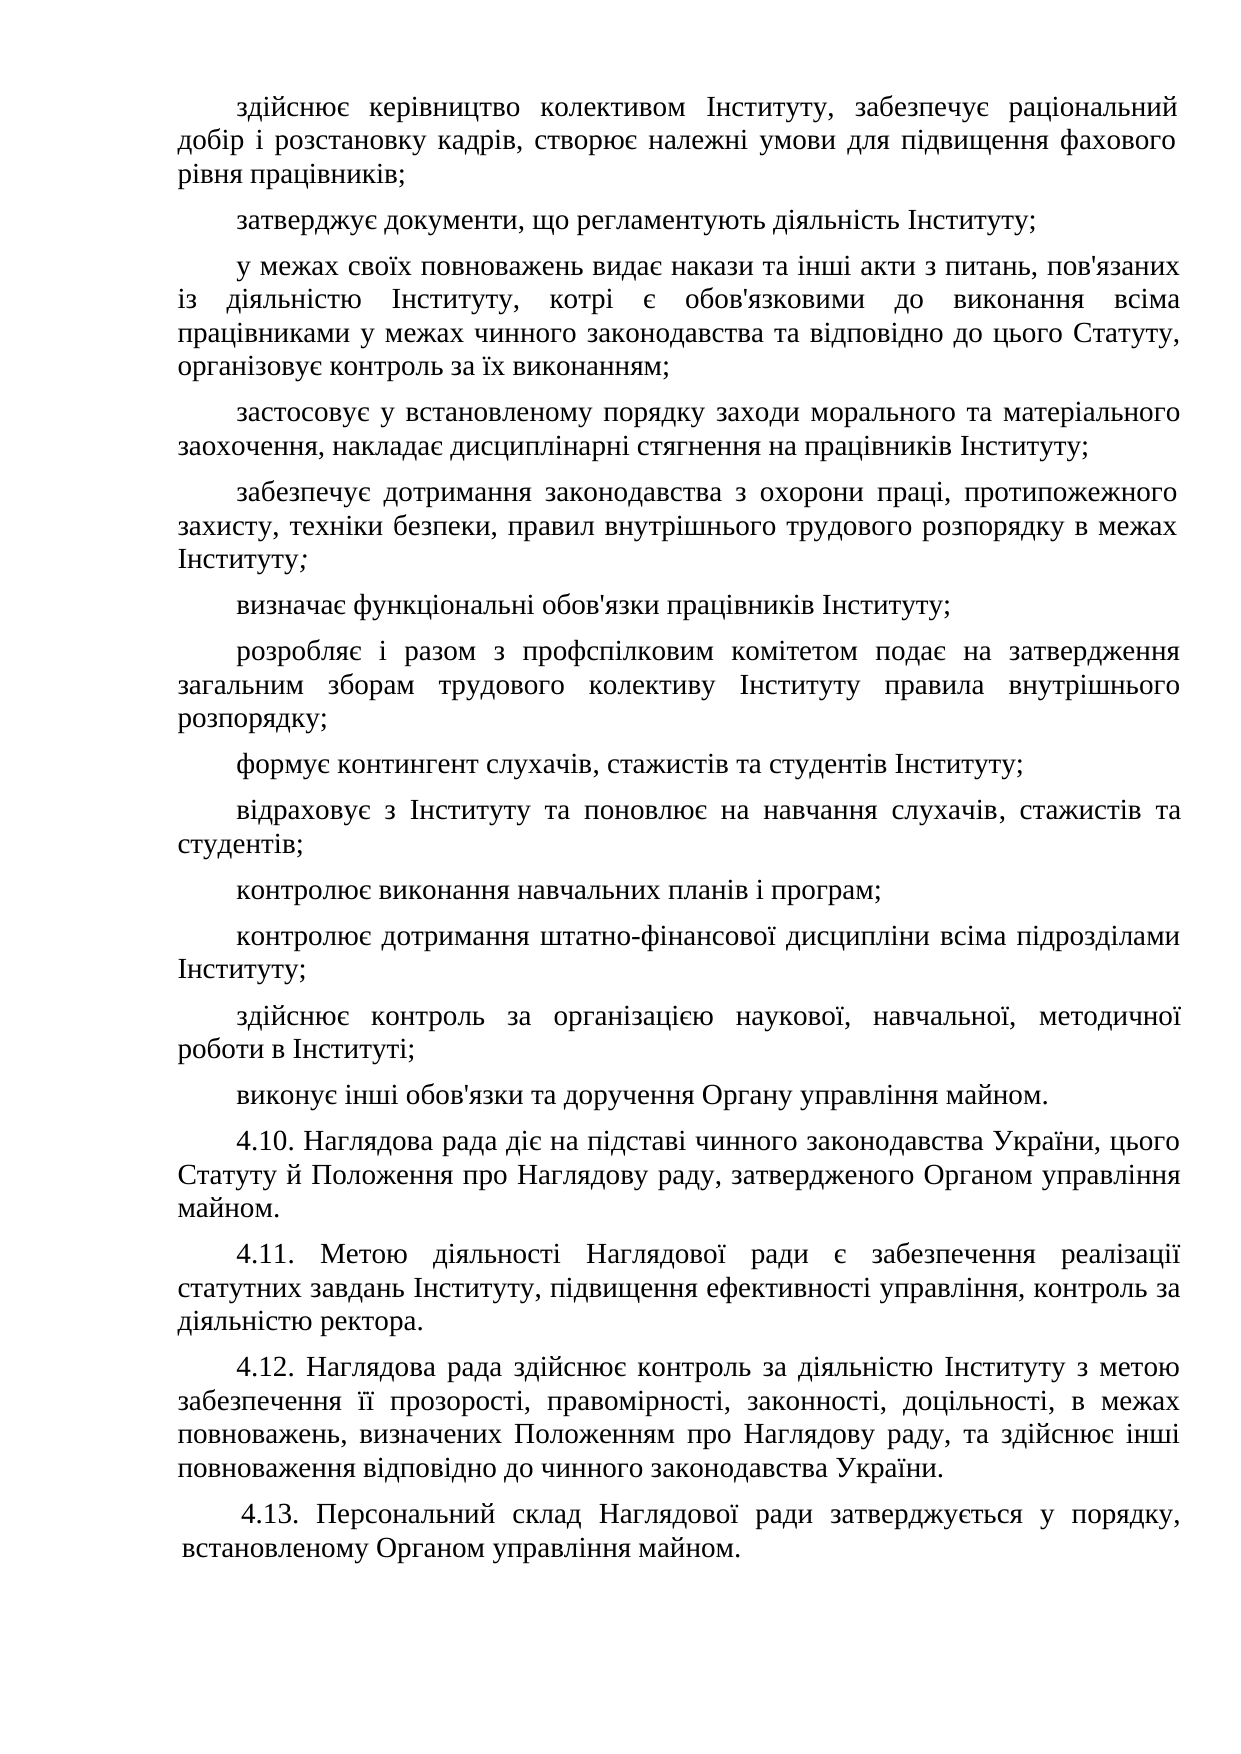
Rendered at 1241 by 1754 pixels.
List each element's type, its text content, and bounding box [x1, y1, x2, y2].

text 4.13. Персональний склад Наглядової ради затверджується у порядку, встановленому Органом управління майном. [182, 1496, 1181, 1563]
text 4.12. Наглядова рада здійснює контроль за діяльністю Інституту з метою забезпечення її прозорості, правомірності, законності, доцільності, в межах повноважень, визначених Положенням про Наглядову раду, та здійснює інші повноваження відповідно до чинного законодавства України. [177, 1349, 1181, 1484]
text у межах своїх повноважень видає накази та інші акти з питань, пов'язаних із діяльністю Інституту, котрі є обов'язковими до виконання всіма працівниками у межах чинного законодавства та відповідно до цього Статуту, організовує контроль за їх виконанням; [177, 248, 1181, 382]
text затверджує документи, що регламентують діяльність Інституту; [177, 202, 1181, 235]
text здійснює керівництво колективом Інституту, забезпечує раціональний добір і розстановку кадрів, створює належні умови для підвищення фахового рівня працівників; [177, 89, 1178, 189]
text визначає функціональні обов'язки працівників Інституту; [177, 587, 1181, 621]
text розробляє і разом з профспілковим комітетом подає на затвердження загальним зборам трудового колективу Інституту правила внутрішнього розпорядку; [177, 633, 1181, 734]
text забезпечує дотримання законодавства з охорони праці, протипожежного захисту, техніки безпеки, правил внутрішнього трудового розпорядку в межах Інституту; [177, 474, 1178, 575]
text відраховує з Інституту та поновлює на навчання слухачів, стажистів та студентів; [177, 792, 1181, 859]
text контролює дотримання штатно-фінансової дисципліни всіма підрозділами Інституту; [177, 918, 1181, 985]
text формує контингент слухачів, стажистів та студентів Інституту; [177, 746, 1181, 780]
text 4.11. Метою діяльності Наглядової ради є забезпечення реалізації статутних завдань Інституту, підвищення ефективності управління, контроль за діяльністю ректора. [177, 1236, 1181, 1337]
text виконує інші обов'язки та доручення Органу управління майном. [177, 1077, 1181, 1111]
text застосовує у встановленому порядку заходи морального та матеріального заохочення, накладає дисциплінарні стягнення на працівників Інституту; [177, 394, 1181, 462]
text здійснює контроль за організацією наукової, навчальної, методичної роботи в Інституті; [177, 998, 1181, 1065]
text контролює виконання навчальних планів і програм; [177, 872, 1181, 906]
text 4.10. Наглядова рада діє на підставі чинного законодавства України, цього Статуту й Положення про Наглядову раду, затвердженого Органом управління майном. [177, 1123, 1181, 1224]
